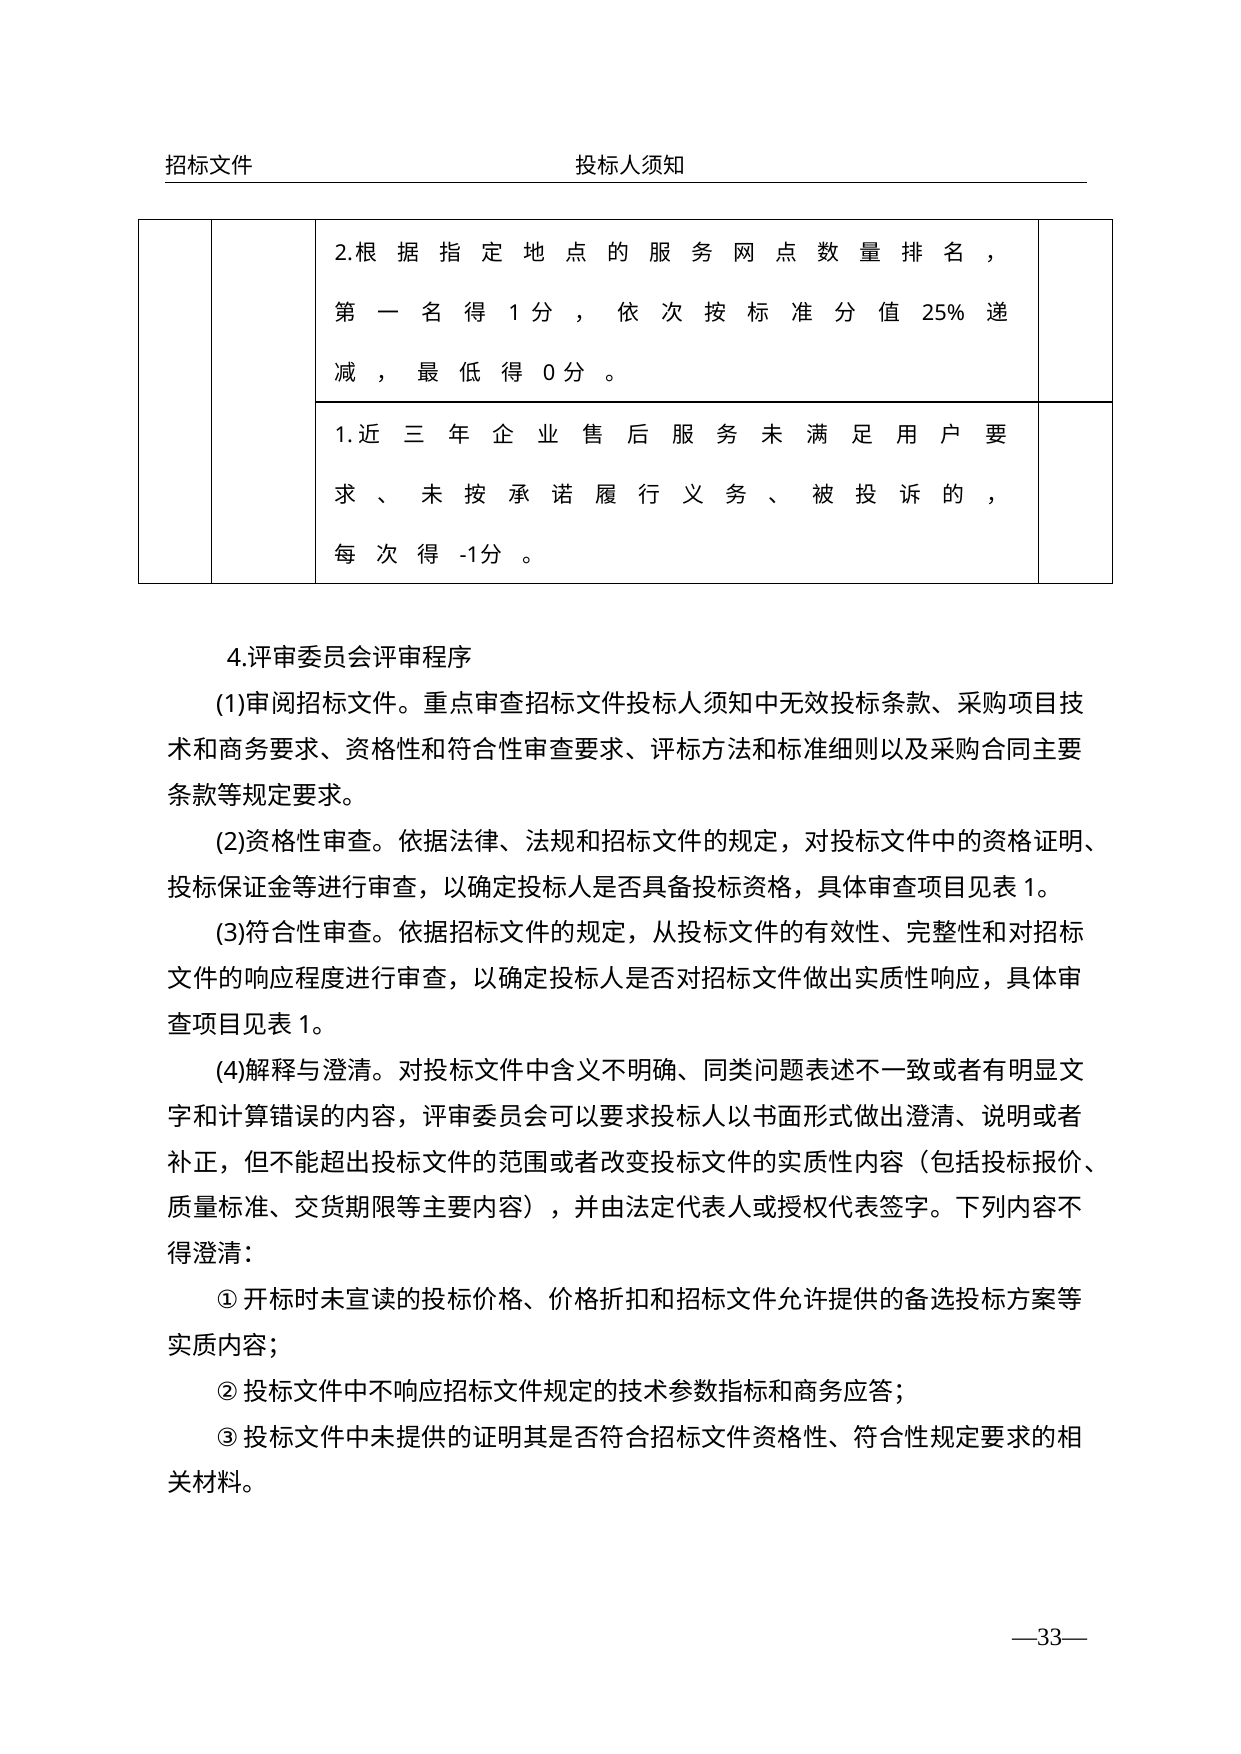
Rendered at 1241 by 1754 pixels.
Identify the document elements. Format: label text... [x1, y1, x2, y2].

table_cell [1039, 403, 1112, 583]
table_cell 1.近三年企业售后服务未满足用户要求、未按承诺履行义务、被投诉的，每次得-1分。 [316, 403, 1038, 583]
text (4)解释与澄清。对投标文件中含义不明确、同类问题表述不一致或者有明显文字和计算错误的内容，评审委员会可以要求投标人以书面形式做出澄清、说明或者补正，但不能超出投标文件的范围或者改变投标文件的实质性内容（包括投标报价、质量标准、交货期限等主要内容），并由法定代表人或授权代表签字。下列内容不得澄清： [168, 1043, 1084, 1272]
text (3)符合性审查。依据招标文件的规定，从投标文件的有效性、完整性和对招标文件的响应程度进行审查，以确定投标人是否对招标文件做出实质性响应，具体审查项目见表1。 [168, 905, 1084, 1043]
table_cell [316, 220, 1038, 401]
text 4.评审委员会评审程序 [168, 630, 1084, 676]
text (1)审阅招标文件。重点审查招标文件投标人须知中无效投标条款、采购项目技术和商务要求、资格性和符合性审查要求、评标方法和标准细则以及采购合同主要条款等规定要求。 [168, 676, 1084, 813]
text ③投标文件中未提供的证明其是否符合招标文件资格性、符合性规定要求的相关材料。 [168, 1409, 1084, 1501]
text (2)资格性审查。依据法律、法规和招标文件的规定，对投标文件中的资格证明、投标保证金等进行审查，以确定投标人是否具备投标资格，具体审查项目见表1。 [168, 813, 1084, 905]
table_cell 2 [1039, 220, 1112, 401]
text ②投标文件中不响应招标文件规定的技术参数指标和商务应答； [168, 1363, 1084, 1409]
text ①开标时未宣读的投标价格、价格折扣和招标文件允许提供的备选投标方案等实质内容； [168, 1272, 1084, 1363]
